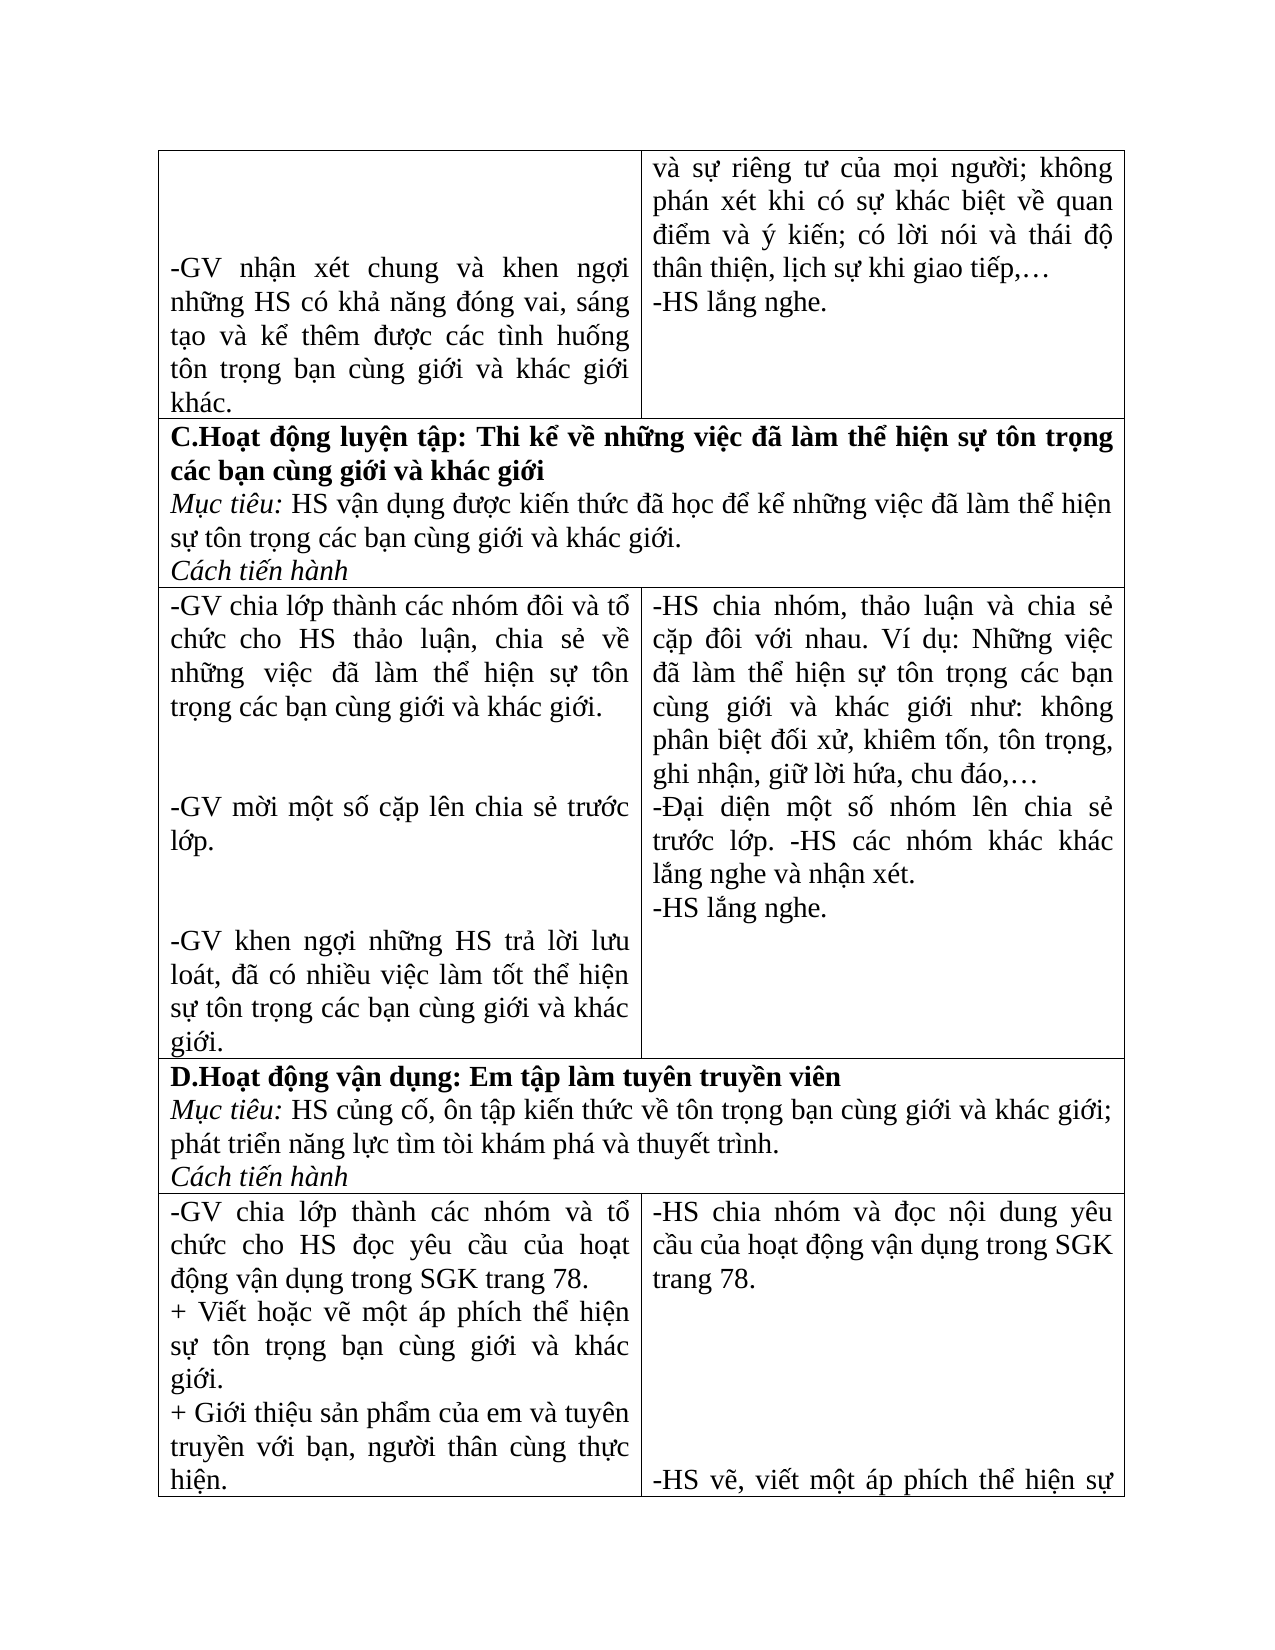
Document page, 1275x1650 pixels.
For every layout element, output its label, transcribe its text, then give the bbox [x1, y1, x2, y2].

table_cell -GV chia lớp thành các nhóm đôi và tổ chức cho HS thảo luận, chia sẻ về những việc đã làm thể hiện sự tôn trọng các bạn cùng giới và khác giới. -GV mời một số cặp lên chia sẻ trước lớp. -GV khen ngợi những HS trả lời lưu loát, đã có nhiều việc làm tốt thể hiện sự tôn trọng các bạn cùng giới và khác giới. [159, 588, 641, 1058]
table_cell -HS chia nhóm, thảo luận và chia sẻ cặp đôi với nhau. Ví dụ: Những việc đã làm thể hiện sự tôn trọng các bạn cùng giới và khác giới như: không phân biệt đối xử, khiêm tốn, tôn trọng, ghi nhận, giữ lời hứa, chu đáo,… -Đại diện một số nhóm lên chia sẻ trước lớp. -HS các nhóm khác khác lắng nghe và nhận xét. -HS lắng nghe. [642, 588, 1124, 1058]
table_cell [642, 1194, 1124, 1496]
table_cell C.Hoạt động luyện tập: Thi kể về những việc đã làm thể hiện sự tôn trọng các bạn cùng giới và khác giới Mục tiêu: HS vận dụng được kiến thức đã học để kể những việc đã làm thể hiện sự tôn trọng các bạn cùng giới và khác giới. Cách tiến hành [159, 419, 1124, 587]
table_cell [159, 1194, 641, 1496]
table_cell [642, 151, 1124, 418]
table_cell D.Hoạt động vận dụng: Em tập làm tuyên truyền viên Mục tiêu: HS củng cố, ôn tập kiến thức về tôn trọng bạn cùng giới và khác giới; phát triển năng lực tìm tòi khám phá và thuyết trình. Cách tiến hành [159, 1059, 1124, 1193]
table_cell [159, 151, 641, 418]
